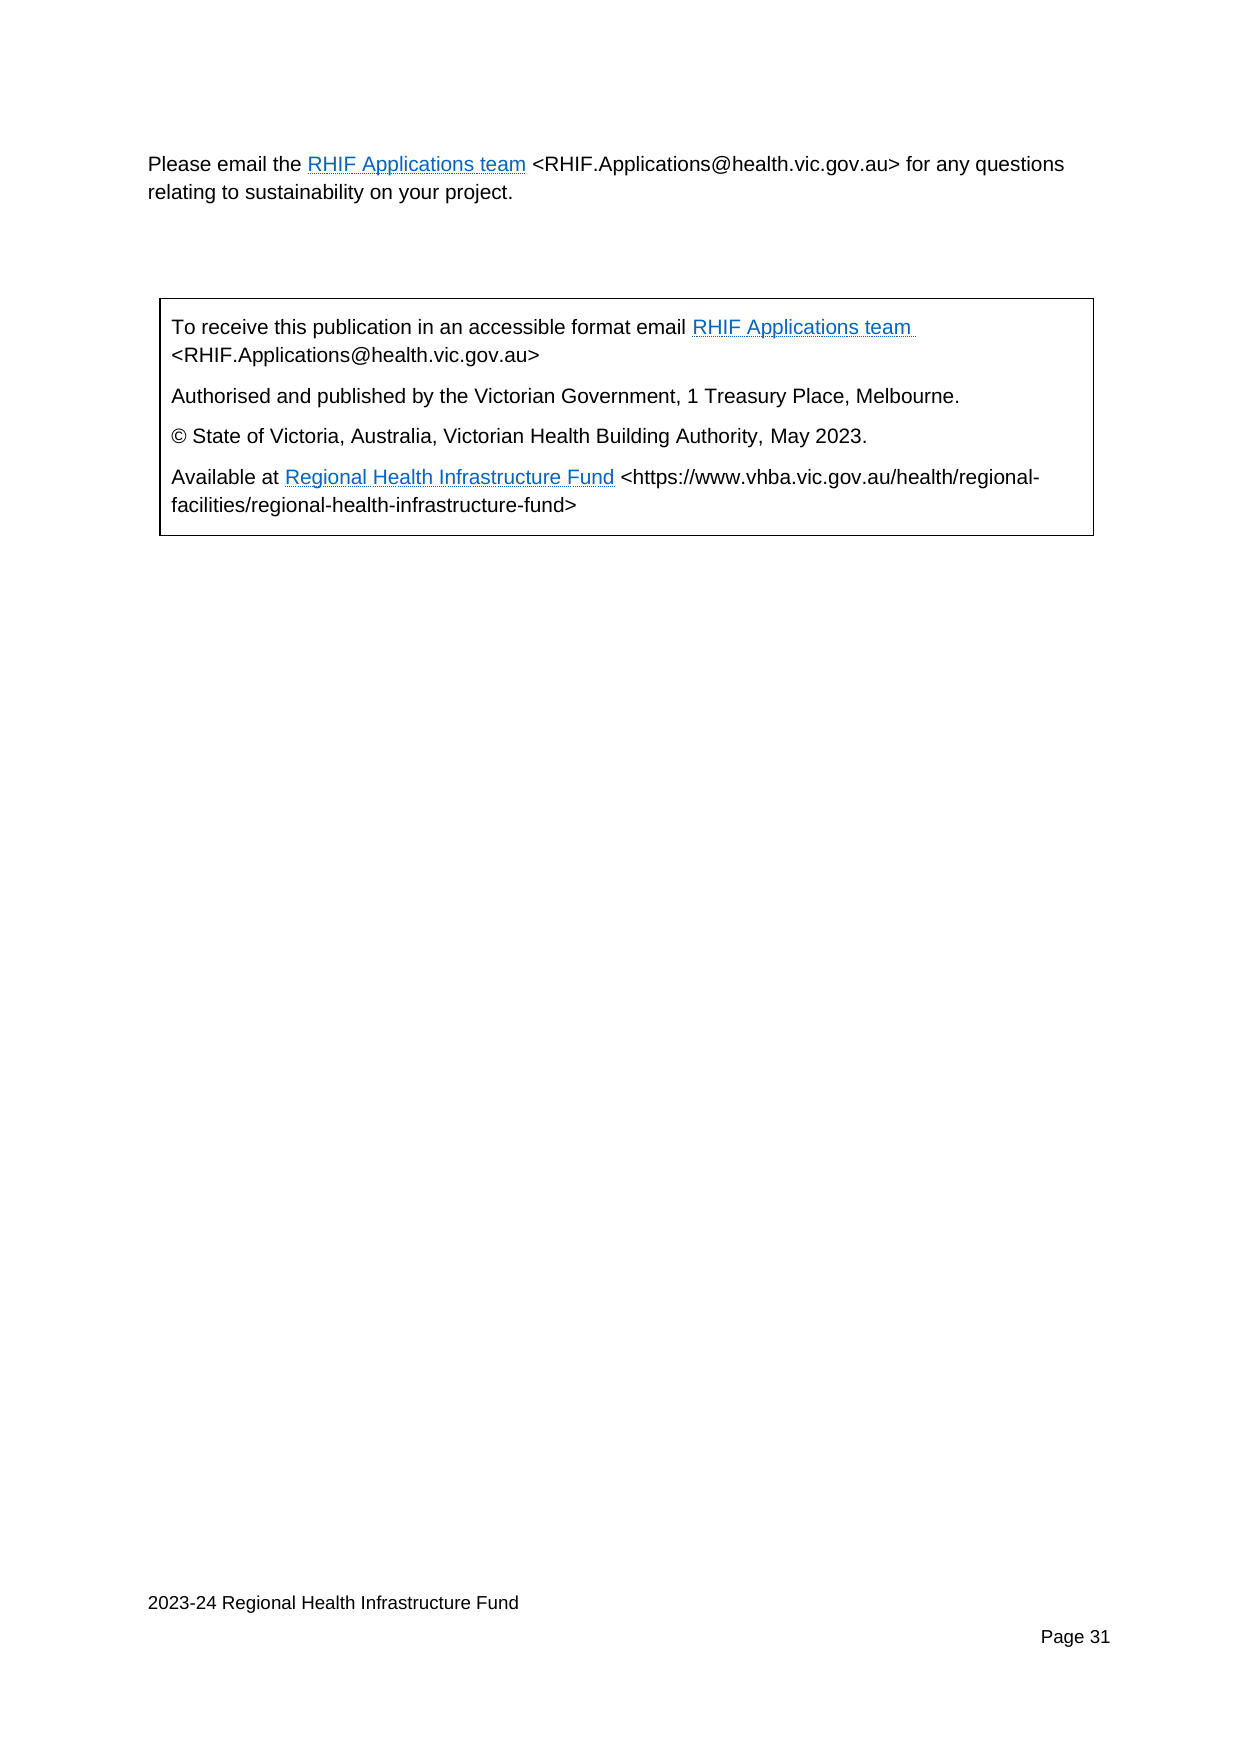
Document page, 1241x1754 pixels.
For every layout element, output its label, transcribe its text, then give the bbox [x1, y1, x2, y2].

text Please email the RHIF Applications team <RHIF.Applications@health.vic.gov.au> for any questions relating to sustainability on your project. [148, 148, 1110, 204]
table_header To receive this publication in an accessible format email RHIF Applications team <RHIF.Applications@health.vic.gov.au> Authorised and published by the Victorian Government, 1 Treasury Place, Melbourne. © State of Victoria, Australia, Victorian Health Building Authority, May 2023. Available at Regional Health Infrastructure Fund <https://www.vhba.vic.gov.au/health/regional-facilities/regional-health-infrastructure-fund> [161, 299, 1093, 535]
